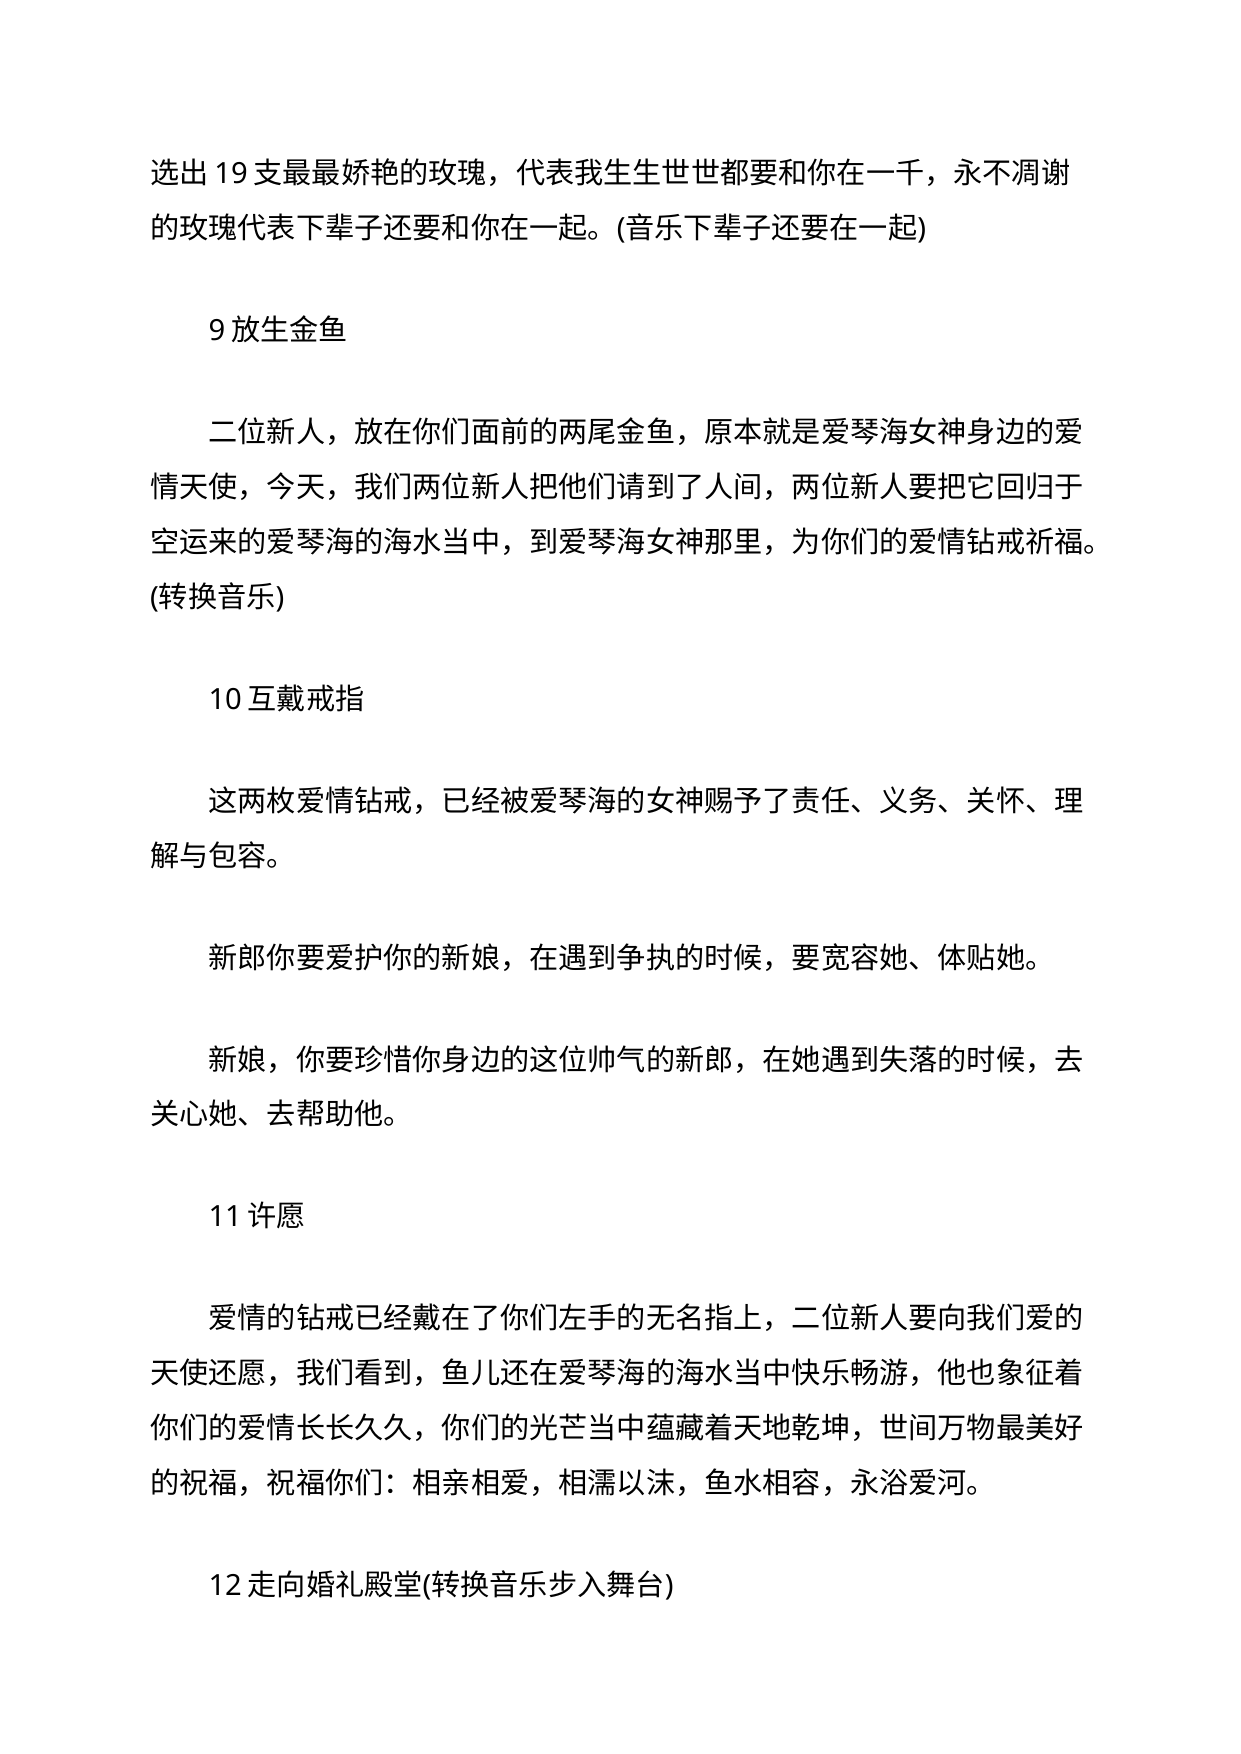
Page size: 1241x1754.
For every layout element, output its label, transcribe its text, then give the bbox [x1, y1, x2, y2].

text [150, 150, 1090, 247]
text 12走向婚礼殿堂(转换音乐步入舞台) [150, 1561, 1090, 1603]
text 9放生金鱼 [150, 307, 1090, 349]
text 二位新人，放在你们面前的两尾金鱼，原本就是爱琴海女神身边的爱情天使，今天，我们两位新人把他们请到了人间，两位新人要把它回归于空运来的爱琴海的海水当中，到爱琴海女神那里，为你们的爱情钻戒祈福。(转换音乐) [150, 409, 1090, 616]
text 这两枚爱情钻戒，已经被爱琴海的女神赐予了责任、义务、关怀、理解与包容。 [150, 778, 1090, 875]
text 新郎你要爱护你的新娘，在遇到争执的时候，要宽容她、体贴她。 [150, 934, 1090, 977]
text 新娘，你要珍惜你身边的这位帅气的新郎，在她遇到失落的时候，去关心她、去帮助他。 [150, 1036, 1090, 1133]
text 10互戴戒指 [150, 676, 1090, 718]
text 爱情的钻戒已经戴在了你们左手的无名指上，二位新人要向我们爱的天使还愿，我们看到，鱼儿还在爱琴海的海水当中快乐畅游，他也象征着你们的爱情长长久久，你们的光芒当中蕴藏着天地乾坤，世间万物最美好的祝福，祝福你们：相亲相爱，相濡以沫，鱼水相容，永浴爱河。 [150, 1295, 1090, 1502]
text 11许愿 [150, 1193, 1090, 1235]
